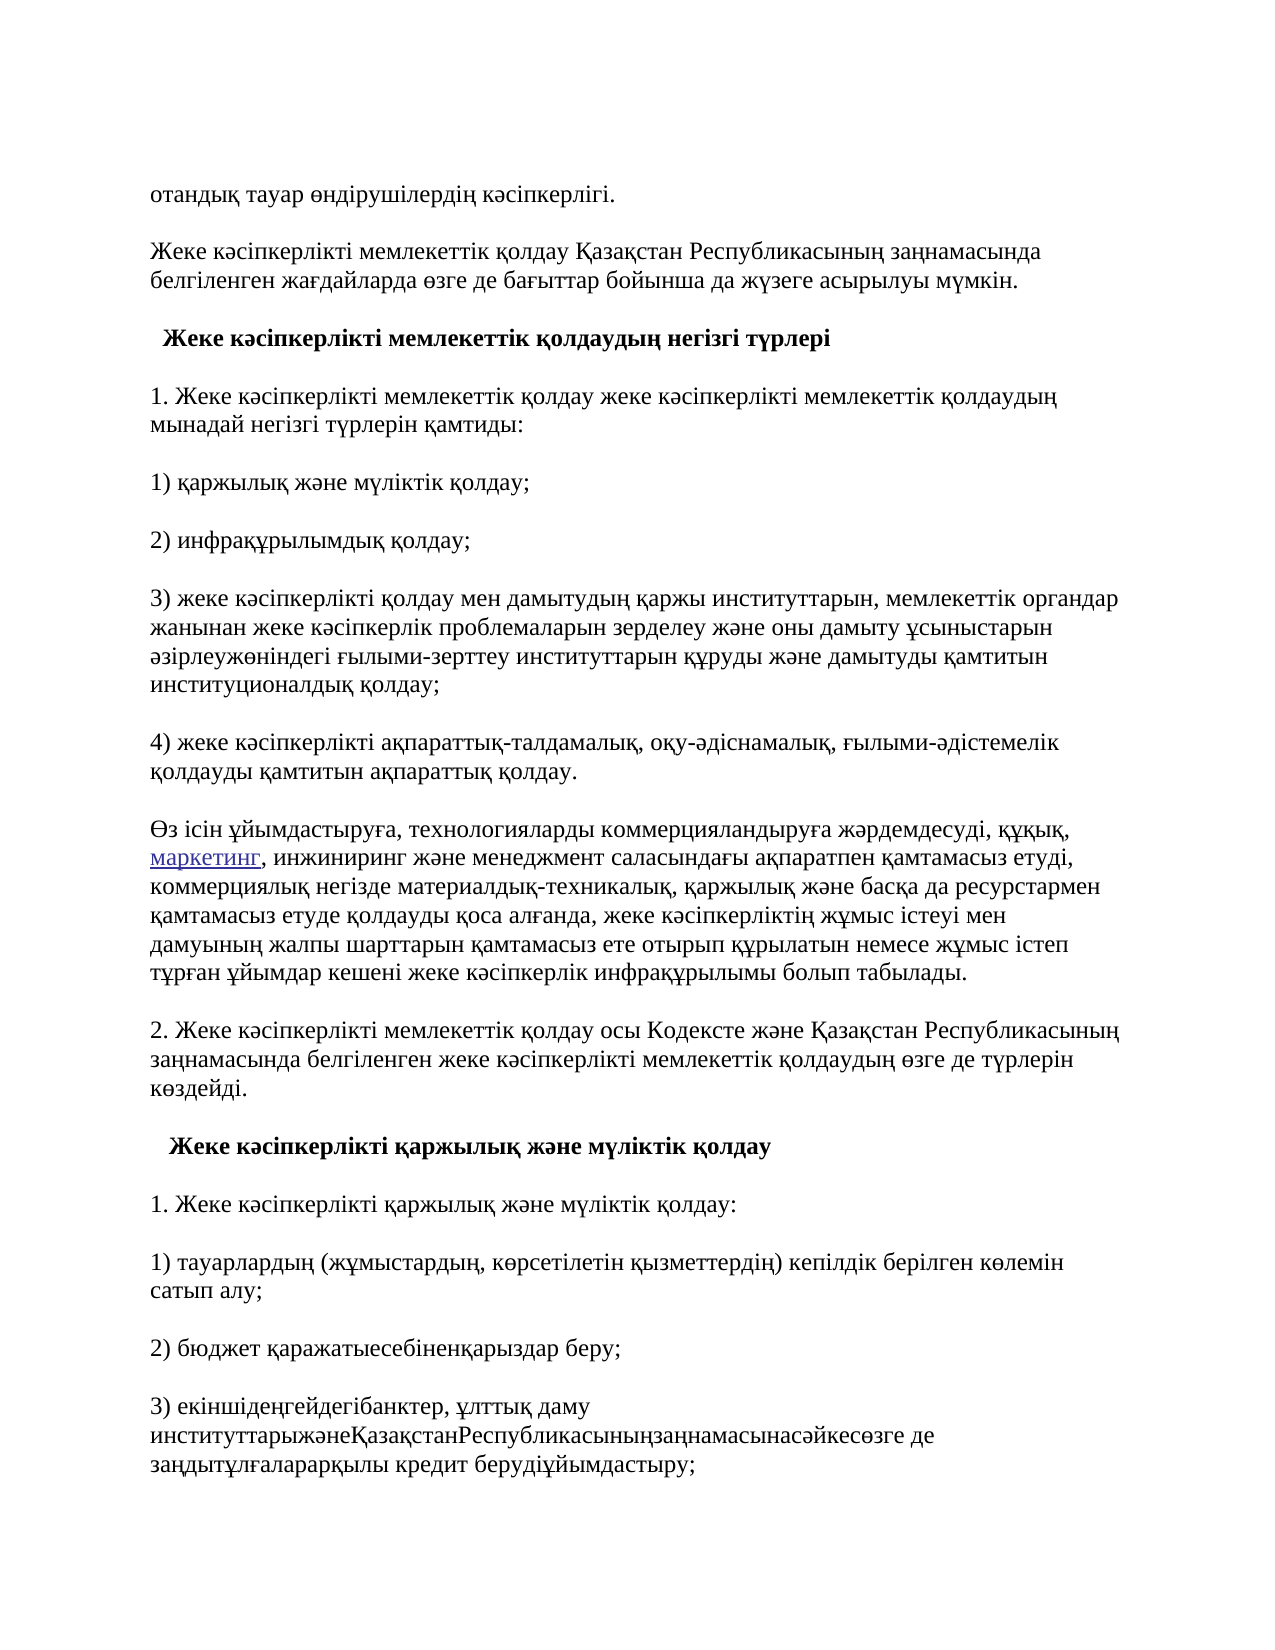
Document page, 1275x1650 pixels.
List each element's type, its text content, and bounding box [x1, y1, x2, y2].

text 4) жеке кәсiпкерлiкті ақпараттық-талдамалық, оқу-әдiснамалық, ғылыми-әдiстемелiк қолдауды қамтитын ақпараттық қолдау. Өз ісін ұйымдастыруға, технологияларды коммерцияландыруға жәрдемдесуді, құқық, маркетинг, инжиниринг және менеджмент саласындағы ақпаратпен қамтамасыз етуді, коммерциялық негізде материалдық-техникалық, қаржылық және басқа да ресурстармен қамтамасыз етуде қолдауды қоса алғанда, жеке кәсіпкерліктің жұмыс істеуі мен дамуының жалпы шарттарын қамтамасыз ете отырып құрылатын немесе жұмыс істеп тұрған ұйымдар кешені жеке кәсіпкерлік инфрақұрылымы болып табылады. [150, 727, 1125, 986]
text Жеке кәсіпкерлікті қаржылық және мүліктік қолдау [150, 1131, 1125, 1159]
text 2. Жеке кәсіпкерлікті мемлекеттік қолдау осы Кодексте және Қазақстан Республикасының заңнамасында белгіленген жеке кәсіпкерлікті мемлекеттік қолдаудың өзге де түрлерін көздейді. [150, 1015, 1125, 1102]
text 2) бюджет қаражатыесебіненқарыздар беру; [150, 1333, 1125, 1362]
text Жеке кәсіпкерлікті мемлекеттік қолдаудың негізгі түрлері [150, 323, 1125, 352]
text 3) екіншідеңгейдегібанктер, ұлттық даму институттарыжәнеҚазақстанРеспубликасыныңзаңнамасынасәйкесөзге де заңдытұлғаларарқылы кредит берудіұйымдастыру; [150, 1391, 1125, 1477]
text 1. Жеке кәсіпкерлікті қаржылық және мүліктік қолдау: [150, 1189, 1125, 1217]
text 2) инфрақұрылымдық қолдау; [150, 525, 1125, 554]
text 3) жеке кәсіпкерлікті қолдау мен дамытудың қаржы институттарын, мемлекеттiк органдар жанынан жеке кәсiпкерлiк проблемаларын зерделеу және оны дамыту ұсыныстарын әзiрлеужөнiндегi ғылыми-зерттеу институттарын құруды және дамытуды қамтитын институционалдық қолдау; [150, 583, 1125, 698]
text 1. Жеке кәсіпкерлікті мемлекеттік қолдау жеке кәсіпкерлікті мемлекеттік қолдаудың мынадай негізгі түрлерін қамтиды: [150, 381, 1125, 438]
text 1) қаржылық және мүліктік қолдау; [150, 467, 1125, 496]
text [150, 150, 1125, 294]
text 1) тауарлардың (жұмыстардың, көрсетілетін қызметтердің) кепілдік берілген көлемін сатып алу; [150, 1247, 1125, 1304]
